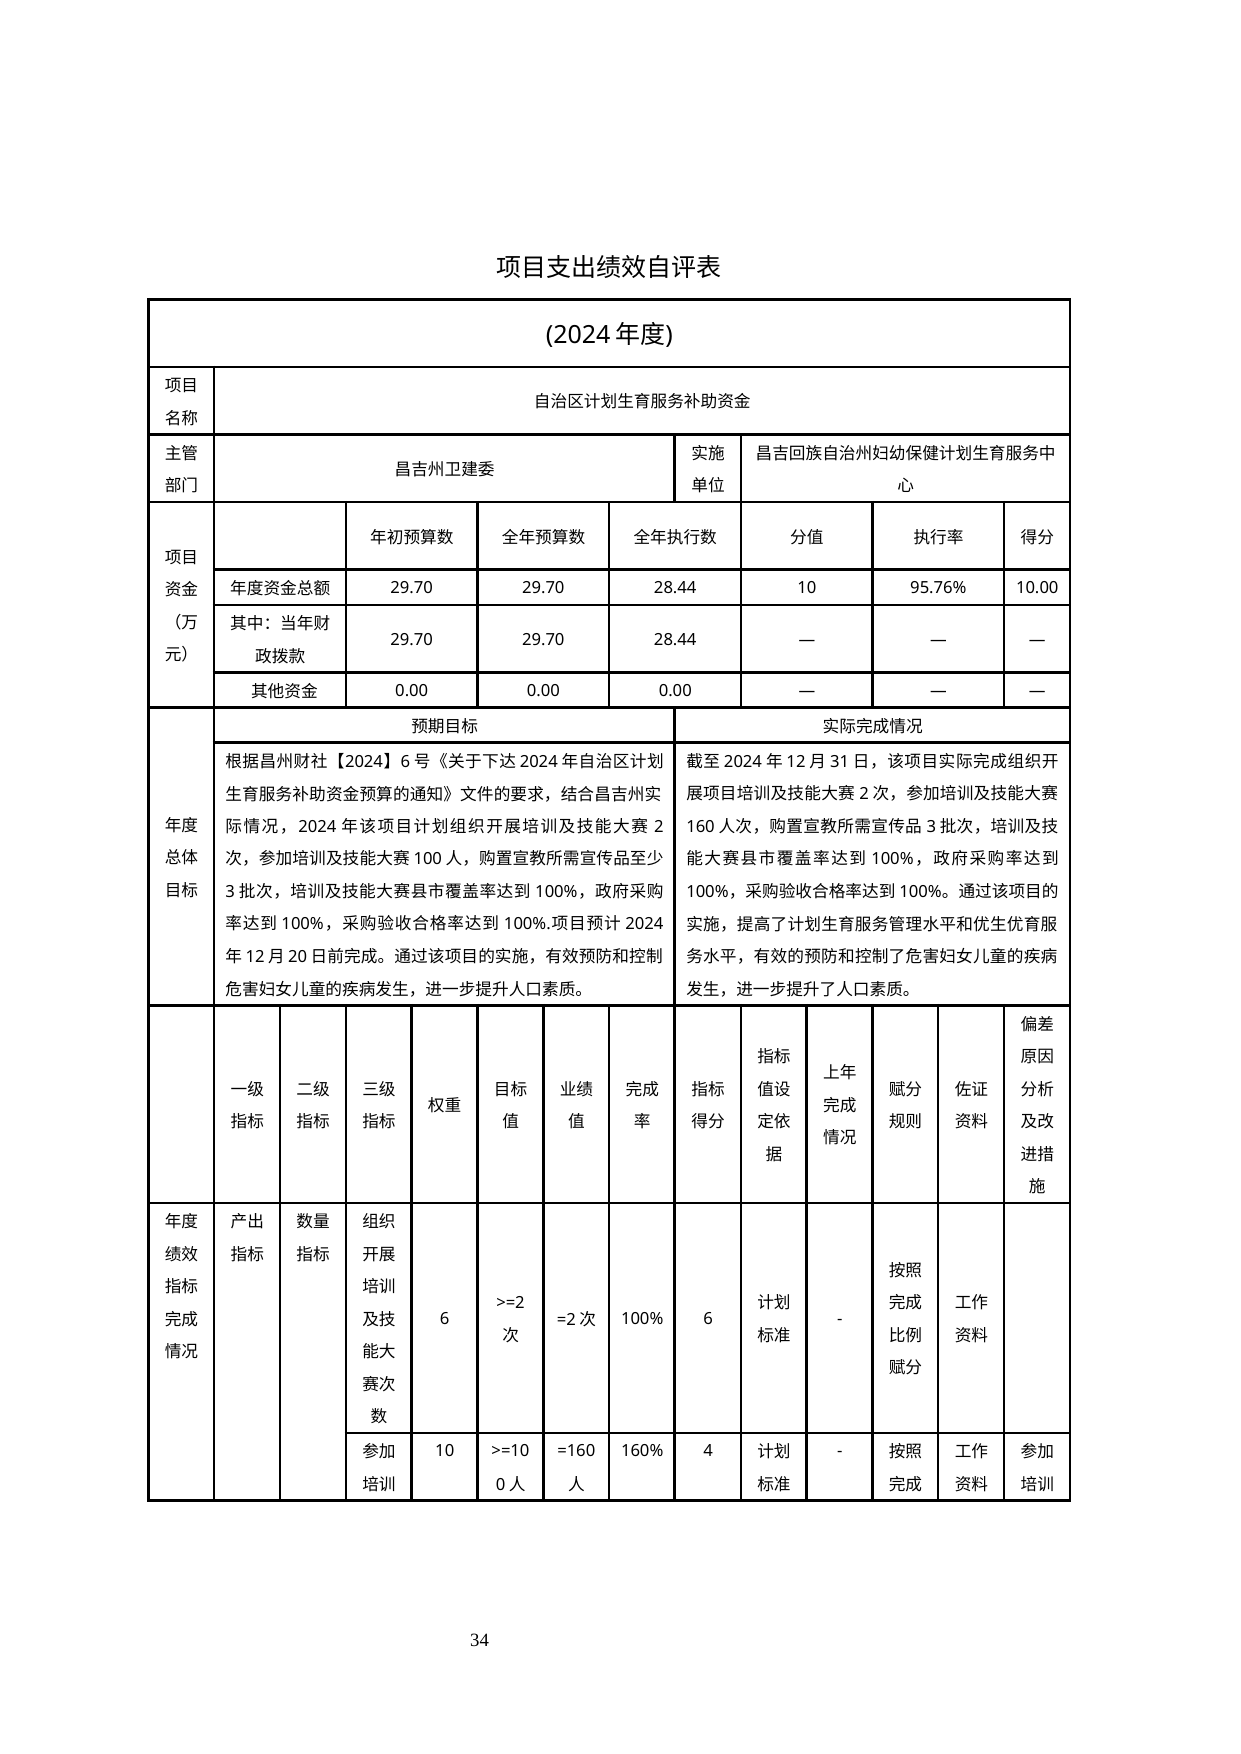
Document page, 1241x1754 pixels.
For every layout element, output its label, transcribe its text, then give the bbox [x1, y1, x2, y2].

table_cell 参加培训及技能大赛人数较预期增长。 [1005, 1434, 1069, 1499]
table_cell 29.70 [479, 571, 608, 603]
table_header 项目支出绩效自评表 [148, 233, 1070, 298]
table_cell 截至2024年12月31日，该项目实际完成组织开展项目培训及技能大赛2次，参加培训及技能大赛160人次，购置宣教所需宣传品3批次，培训及技能大赛县市覆盖率达到100%，政府采购率达到100%，采购验收合格率达到100%。通过该项目的实施，提高了计划生育服务管理水平和优生优育服务水平，有效的预防和控制了危害妇女儿童的疾病发生，进一步提升了人口素质。 [676, 744, 1069, 1004]
table_cell 昌吉回族自治州妇幼保健计划生育服务中心 [742, 436, 1069, 501]
table_cell 29.70 [347, 571, 476, 603]
table_cell — [874, 606, 1003, 671]
table_cell 一级指标 [215, 1007, 279, 1201]
table_cell 上年完成情况 [808, 1007, 871, 1201]
table_cell — [874, 674, 1003, 706]
table_cell 组织开展培训及技能大赛次数 [347, 1204, 410, 1432]
table_cell 6 [676, 1204, 740, 1432]
table_cell 根据昌州财社【2024】6号《关于下达2024年自治区计划生育服务补助资金预算的通知》文件的要求，结合昌吉州实际情况，2024年该项目计划组织开展培训及技能大赛2次，参加培训及技能大赛100人，购置宣教所需宣传品至少3批次，培训及技能大赛县市覆盖率达到100%，政府采购率达到100%，采购验收合格率达到100%.项目预计2024年12月20日前完成。通过该项目的实施，有效预防和控制危害妇女儿童的疾病发生，进一步提升人口素质。 [215, 744, 673, 1004]
table_cell 指标值设定依据 [742, 1007, 805, 1201]
table_cell 年度总体目标 [150, 709, 213, 1004]
table_cell 6 [413, 1204, 476, 1432]
table_cell 数量指标 [281, 1204, 345, 1499]
table_cell 年度绩效指标完成情况 [150, 1204, 213, 1499]
table_cell >=100人 [479, 1434, 542, 1499]
table_cell 权重 [413, 1007, 476, 1201]
table_cell 工作资料 [939, 1204, 1003, 1432]
table_cell 目标值 [479, 1007, 542, 1201]
table_cell 按照完成比例赋分 [874, 1434, 937, 1499]
table_cell 10 [742, 571, 871, 603]
table_cell 全年预算数 [479, 503, 608, 568]
table_cell >=2次 [479, 1204, 542, 1432]
table_cell 赋分规则 [874, 1007, 937, 1201]
table_cell 佐证资料 [939, 1007, 1003, 1201]
table_cell 实际完成情况 [676, 709, 1069, 741]
table_cell 10 [413, 1434, 476, 1499]
table_cell 得分 [1005, 503, 1069, 568]
table_cell 10.00 [1005, 571, 1069, 603]
table_cell 执行率 [874, 503, 1003, 568]
table_cell 计划标准 [742, 1434, 805, 1499]
table_cell — [1005, 674, 1069, 706]
table_cell 实施单位 [676, 436, 740, 501]
table_cell 参加培训及技能大赛人数 [347, 1434, 410, 1499]
table_cell 95.76% [874, 571, 1003, 603]
table_cell 其他资金 [215, 674, 345, 706]
table_cell 主管部门 [150, 436, 213, 501]
table_cell 年初预算数 [347, 503, 476, 568]
table_cell 28.44 [610, 571, 740, 603]
table_cell - [808, 1434, 871, 1499]
table_cell 自治区计划生育服务补助资金 [215, 368, 1069, 433]
table_cell 项目资金（万元） [150, 503, 213, 706]
table_cell =2次 [545, 1204, 608, 1432]
table_cell 业绩值 [545, 1007, 608, 1201]
table_cell — [742, 674, 871, 706]
table_cell 项目名称 [150, 368, 213, 433]
table_cell 年度资金总额 [215, 571, 345, 603]
table_cell 0.00 [479, 674, 608, 706]
table_cell =160人 [545, 1434, 608, 1499]
table_cell 0.00 [610, 674, 740, 706]
table_cell 29.70 [347, 606, 476, 671]
table_cell 工作资料 [939, 1434, 1003, 1499]
table_cell 100% [610, 1204, 673, 1432]
table_cell 0.00 [347, 674, 476, 706]
table_cell - [808, 1204, 871, 1432]
table_cell 三级指标 [347, 1007, 410, 1201]
table_cell 按照完成比例赋分 [874, 1204, 937, 1432]
table_cell [215, 503, 345, 568]
table_cell — [742, 606, 871, 671]
table_cell 其中：当年财政拨款 [215, 606, 345, 671]
table_cell 指标得分 [676, 1007, 740, 1201]
table_cell 产出指标 [215, 1204, 279, 1499]
table_cell 昌吉州卫建委 [215, 436, 673, 501]
table_cell 偏差原因分析及改进措施 [1005, 1007, 1069, 1201]
table_cell 全年执行数 [610, 503, 740, 568]
table_cell 预期目标 [215, 709, 673, 741]
table_cell 二级指标 [281, 1007, 345, 1201]
table_cell 28.44 [610, 606, 740, 671]
table_cell 160% [610, 1434, 673, 1499]
table_cell — [1005, 606, 1069, 671]
table_cell 分值 [742, 503, 871, 568]
table_cell [1005, 1204, 1069, 1432]
table_cell 完成率 [610, 1007, 673, 1201]
table_cell (2024年度) [150, 301, 1069, 366]
table_cell 29.70 [479, 606, 608, 671]
table_cell 4 [676, 1434, 740, 1499]
table_cell [150, 1007, 213, 1201]
table_cell 计划标准 [742, 1204, 805, 1432]
